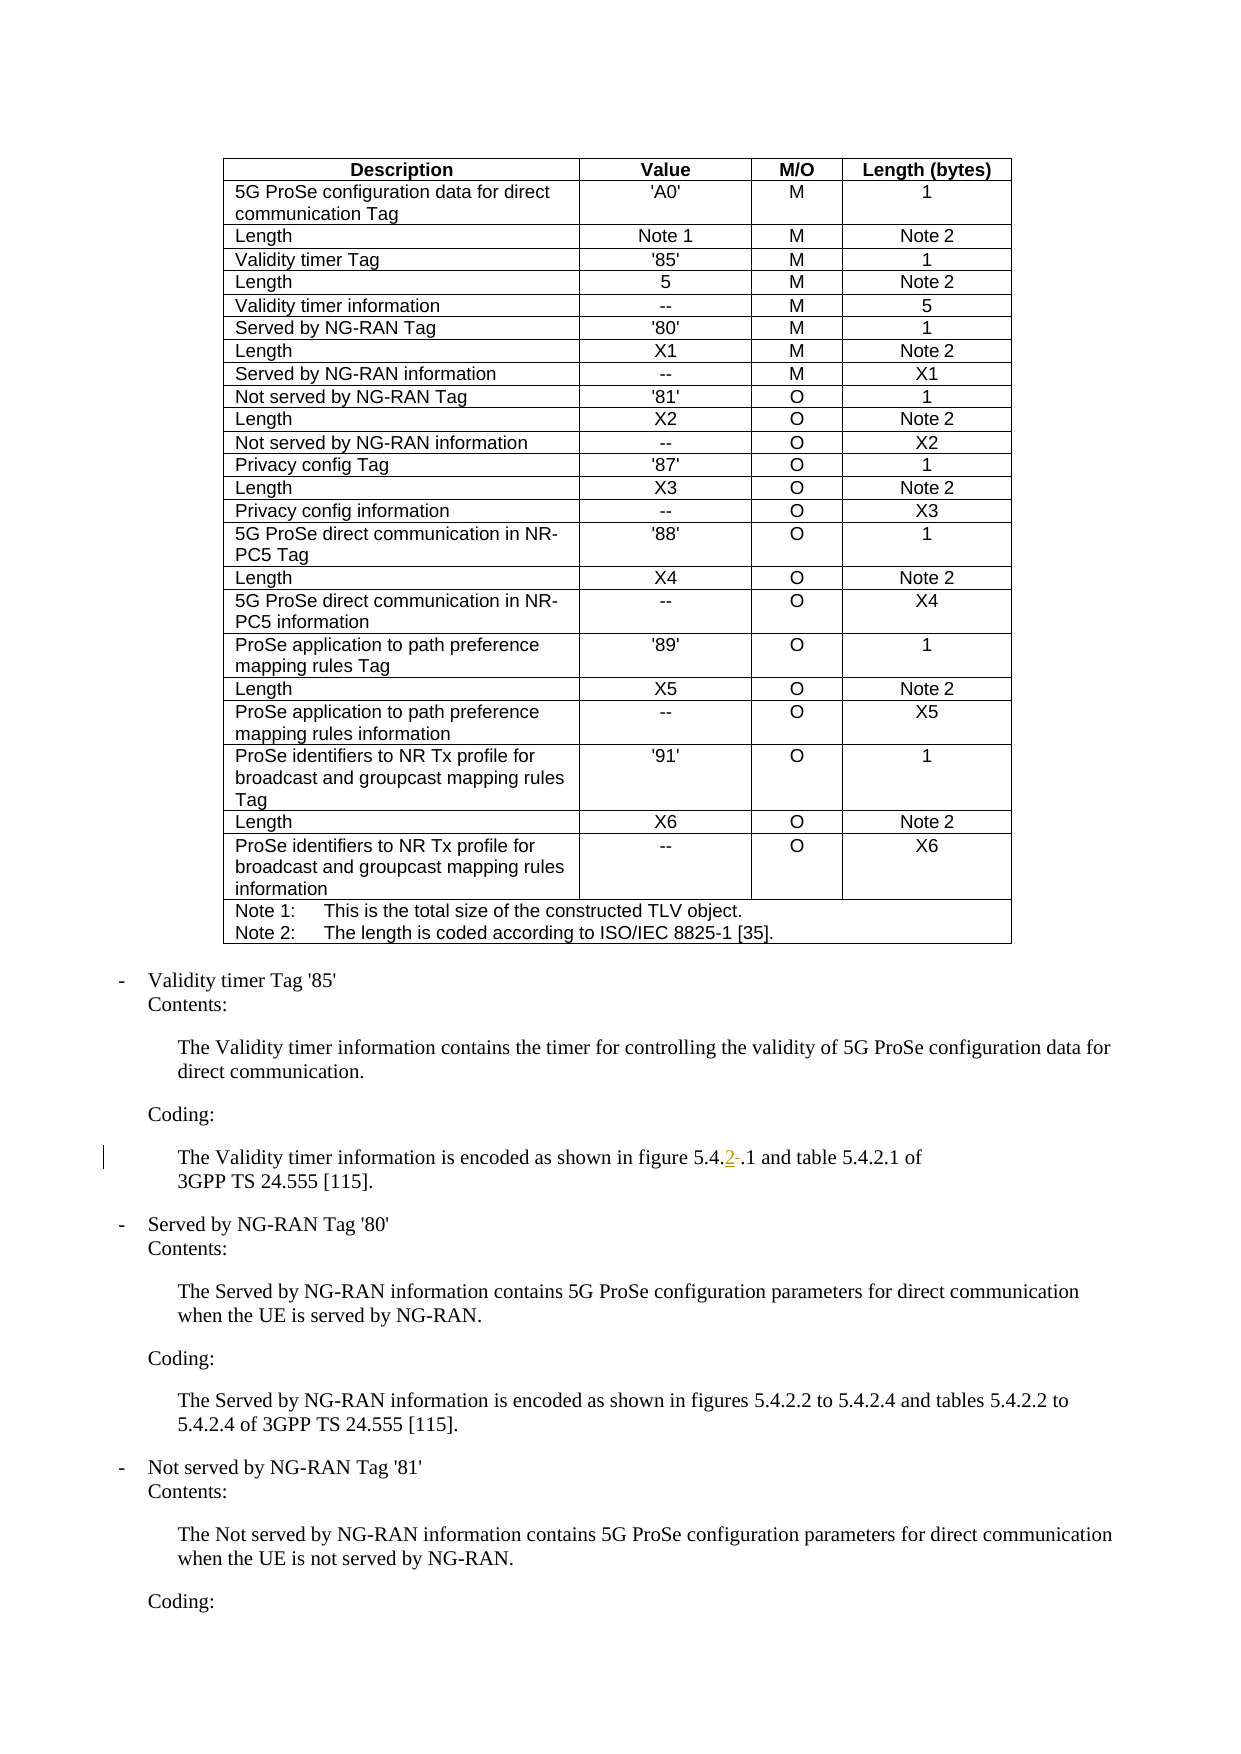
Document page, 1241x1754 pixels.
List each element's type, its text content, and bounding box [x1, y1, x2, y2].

table_cell Note 2 [843, 678, 1011, 700]
table_cell X3 [580, 477, 751, 499]
table_cell Note 2 [843, 408, 1011, 431]
table_cell -- [580, 432, 751, 453]
table_cell ProSe application to path preference mapping rules information [224, 701, 579, 744]
table_cell X4 [843, 590, 1011, 633]
table_cell X5 [580, 678, 751, 700]
table_cell Note 2 [843, 340, 1011, 362]
table_cell O [752, 567, 842, 588]
table_cell Length [224, 477, 579, 499]
text The Validity timer information is encoded as shown in figure 5.4..1 and table 5.4.2.1 of 3GPP TS 24.555 [115]. [177, 1145, 1122, 1193]
table_cell 1 [843, 454, 1011, 476]
table_cell O [752, 634, 842, 677]
table_cell O [752, 408, 842, 431]
table_cell 1 [843, 317, 1011, 339]
table_cell 1 [843, 634, 1011, 677]
table_cell O [752, 678, 842, 700]
table_cell O [752, 386, 842, 407]
table_cell Served by NG-RAN information [224, 363, 579, 384]
table_cell O [752, 590, 842, 633]
table_cell O [752, 834, 842, 899]
table_cell 'A0' [580, 181, 751, 224]
table_cell Note 2 [843, 225, 1011, 247]
table_cell -- [580, 295, 751, 316]
table_cell 1 [843, 181, 1011, 224]
table_cell O [752, 500, 842, 522]
table_cell 5G ProSe configuration data for direct communication Tag [224, 181, 579, 224]
table_cell '88' [580, 523, 751, 566]
text - Validity timer Tag '85' [118, 968, 1122, 992]
table_cell '85' [580, 249, 751, 270]
table_cell Length [224, 811, 579, 833]
table_cell ProSe identifiers to NR Tx profile for broadcast and groupcast mapping rules information [224, 834, 579, 899]
text - Served by NG-RAN Tag '80' [118, 1212, 1122, 1236]
table_cell 5G ProSe direct communication in NR-PC5 information [224, 590, 579, 633]
table_cell M [752, 317, 842, 339]
table_cell X1 [580, 340, 751, 362]
table_header M/O [752, 159, 842, 180]
text The Served by NG-RAN information contains 5G ProSe configuration parameters for direct communication when the UE is served by NG-RAN. [177, 1279, 1122, 1327]
table_header Value [580, 159, 751, 180]
table_cell O [752, 523, 842, 566]
text Contents: [148, 1479, 1122, 1503]
text Contents: [148, 992, 1122, 1016]
text The Not served by NG-RAN information contains 5G ProSe configuration parameters for direct communication when the UE is not served by NG-RAN. [177, 1522, 1122, 1570]
table_cell Note 1 [580, 225, 751, 247]
table_cell X1 [843, 363, 1011, 384]
table_cell M [752, 225, 842, 247]
table_cell 5 [843, 295, 1011, 316]
table_cell M [752, 249, 842, 270]
table_cell Privacy config information [224, 500, 579, 522]
table_cell -- [580, 500, 751, 522]
text The Served by NG-RAN information is encoded as shown in figures 5.4.2.2 to 5.4.2.4 and tables 5.4.2.2 to 5.4.2.4 of 3GPP TS 24.555 [115]. [177, 1388, 1122, 1436]
table_cell O [752, 432, 842, 453]
table_cell -- [580, 363, 751, 384]
table_cell Not served by NG-RAN information [224, 432, 579, 453]
table_cell Not served by NG-RAN Tag [224, 386, 579, 407]
table_cell -- [580, 701, 751, 744]
table_cell ProSe identifiers to NR Tx profile for broadcast and groupcast mapping rules Tag [224, 745, 579, 810]
table_cell '91' [580, 745, 751, 810]
text Coding: [148, 1346, 1122, 1369]
table_cell M [752, 271, 842, 293]
table_cell 5 [580, 271, 751, 293]
table_cell O [752, 701, 842, 744]
table_cell M [752, 181, 842, 224]
table_cell Note 2 [843, 567, 1011, 588]
table_cell O [752, 811, 842, 833]
table_header Length (bytes) [843, 159, 1011, 180]
table_cell X6 [580, 811, 751, 833]
table_cell O [752, 477, 842, 499]
table_cell 5G ProSe direct communication in NR-PC5 Tag [224, 523, 579, 566]
table_cell O [752, 745, 842, 810]
table_cell M [752, 295, 842, 316]
table_cell '81' [580, 386, 751, 407]
table_cell '87' [580, 454, 751, 476]
text - Not served by NG-RAN Tag '81' [118, 1455, 1122, 1479]
table_cell '89' [580, 634, 751, 677]
table_cell X4 [580, 567, 751, 588]
table_cell Length [224, 340, 579, 362]
table_cell Served by NG-RAN Tag [224, 317, 579, 339]
text Coding: [148, 1102, 1122, 1126]
table_cell X3 [843, 500, 1011, 522]
table_cell Privacy config Tag [224, 454, 579, 476]
table_cell 1 [843, 745, 1011, 810]
table_cell Note 2 [843, 271, 1011, 293]
table_cell 1 [843, 386, 1011, 407]
table_cell Note 2 [843, 477, 1011, 499]
table_cell 1 [843, 523, 1011, 566]
table_cell Length [224, 408, 579, 431]
table_cell Validity timer Tag [224, 249, 579, 270]
table_cell O [752, 454, 842, 476]
table_cell X6 [843, 834, 1011, 899]
table_cell Length [224, 271, 579, 293]
table_cell ProSe application to path preference mapping rules Tag [224, 634, 579, 677]
table_header Description [224, 159, 579, 180]
text The Validity timer information contains the timer for controlling the validity of 5G ProSe configuration data for direct communication. [177, 1035, 1122, 1083]
text Contents: [148, 1236, 1122, 1260]
table_cell Note 1: This is the total size of the constructed TLV object. Note 2: The length is coded according to ISO/IEC 8825-1 [35]. [224, 900, 1011, 943]
table_cell -- [580, 590, 751, 633]
table_cell Length [224, 225, 579, 247]
table_cell Validity timer information [224, 295, 579, 316]
table_cell M [752, 340, 842, 362]
table_cell '80' [580, 317, 751, 339]
table_cell X2 [580, 408, 751, 431]
table_cell Length [224, 678, 579, 700]
table_cell Length [224, 567, 579, 588]
table_cell Note 2 [843, 811, 1011, 833]
text Coding: [148, 1589, 1122, 1613]
table_cell M [752, 363, 842, 384]
table_cell -- [580, 834, 751, 899]
table_cell X2 [843, 432, 1011, 453]
table_cell X5 [843, 701, 1011, 744]
table_cell 1 [843, 249, 1011, 270]
